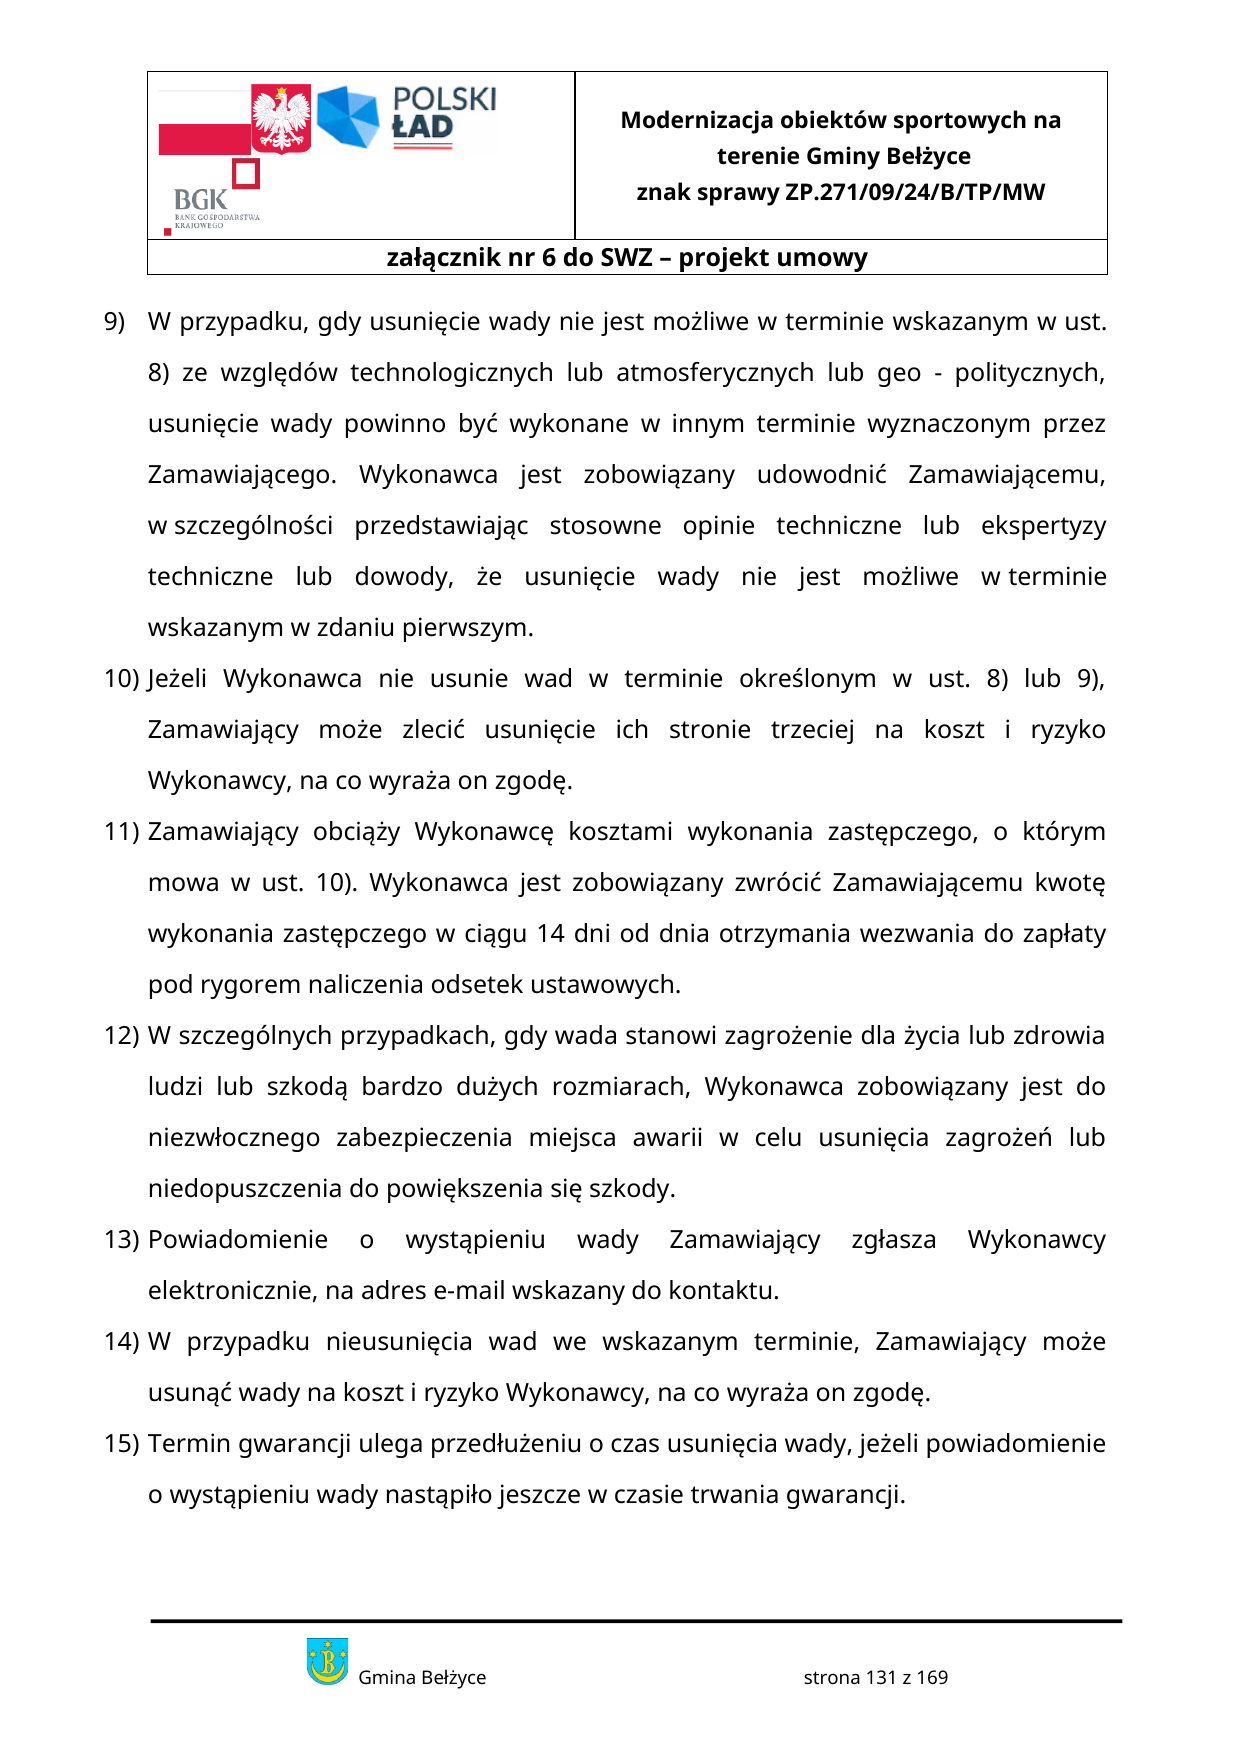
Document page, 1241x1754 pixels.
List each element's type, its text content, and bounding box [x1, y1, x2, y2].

list W przypadku nieusunięcia wad we wskazanym terminie, Zamawiający może usunąć wady na koszt i ryzyko Wykonawcy, na co wyraża on zgodę. [103, 1324, 1107, 1409]
picture [339, 1650, 349, 1659]
picture [158, 76, 498, 239]
list Zamawiający obciąży Wykonawcę kosztami wykonania zastępczego, o którym mowa w ust. 10). Wykonawca jest zobowiązany zwrócić Zamawiającemu kwotę wykonania zastępczego w ciągu 14 dni od dnia otrzymania wezwania do zapłaty pod rygorem naliczenia odsetek ustawowych. [103, 814, 1107, 1001]
list Jeżeli Wykonawca nie usunie wad w terminie określonym w ust. 8) lub 9), Zamawiający może zlecić usunięcie ich stronie trzeciej na koszt i ryzyko Wykonawcy, na co wyraża on zgodę. [103, 661, 1107, 797]
list Termin gwarancji ulega przedłużeniu o czas usunięcia wady, jeżeli powiadomienie o wystąpieniu wady nastąpiło jeszcze w czasie trwania gwarancji. [103, 1426, 1107, 1511]
picture [306, 1640, 349, 1685]
list W szczególnych przypadkach, gdy wada stanowi zagrożenie dla życia lub zdrowia ludzi lub szkodą bardzo dużych rozmiarach, Wykonawca zobowiązany jest do niezwłocznego zabezpieczenia miejsca awarii w celu usunięcia zagrożeń lub niedopuszczenia do powiększenia się szkody. [103, 1018, 1107, 1205]
list W przypadku, gdy usunięcie wady nie jest możliwe w terminie wskazanym w ust. 8) ze względów technologicznych lub atmosferycznych lub geo - politycznych, usunięcie wady powinno być wykonane w innym terminie wyznaczonym przez Zamawiającego. Wykonawca jest zobowiązany udowodnić Zamawiającemu, w szczególności przedstawiając stosowne opinie techniczne lub ekspertyzy techniczne lub dowody, że usunięcie wady nie jest możliwe w terminie wskazanym w zdaniu pierwszym. [103, 303, 1107, 643]
list Powiadomienie o wystąpieniu wady Zamawiający zgłasza Wykonawcy elektronicznie, na adres e-mail wskazany do kontaktu. [103, 1222, 1107, 1307]
